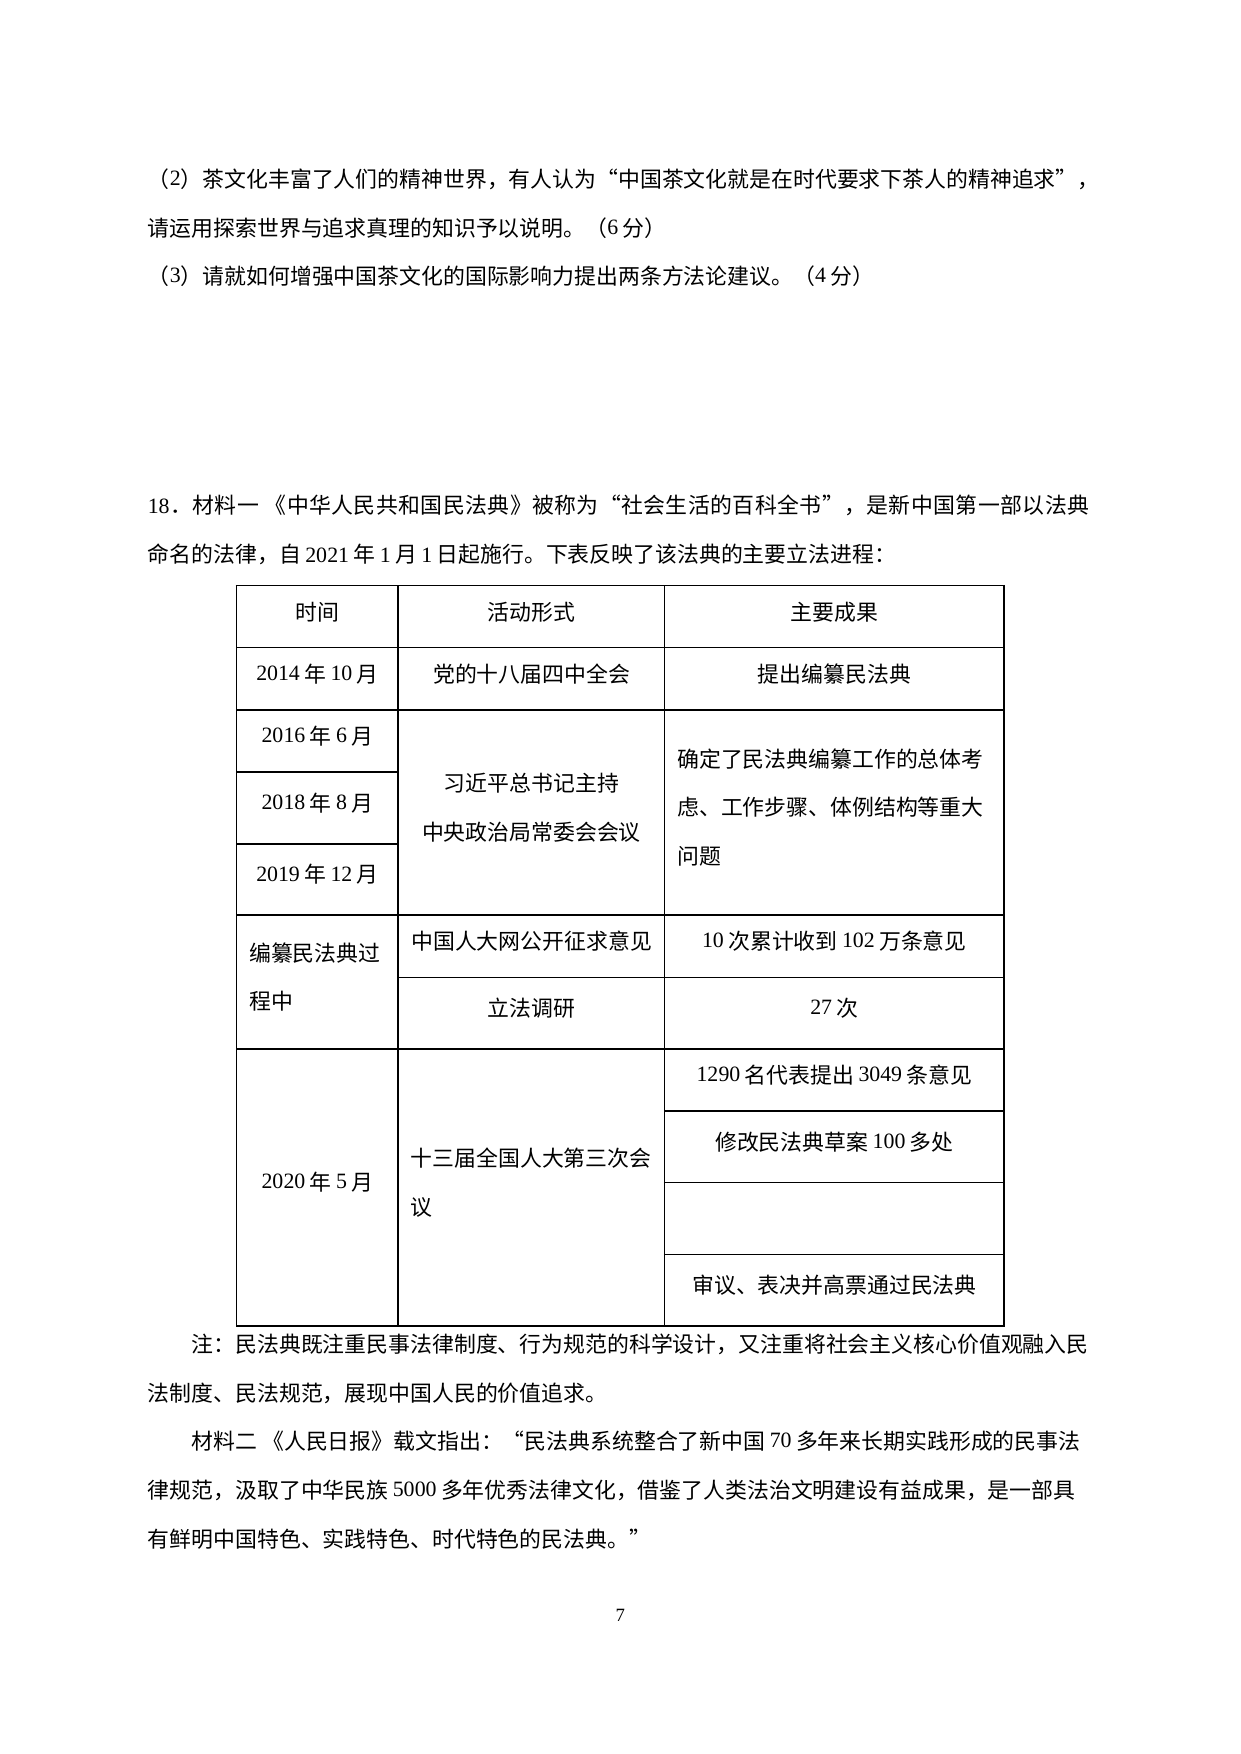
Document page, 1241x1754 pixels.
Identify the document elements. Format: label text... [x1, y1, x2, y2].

table_cell 中国人大网公开征求意见 [399, 916, 664, 977]
table_cell 1290名代表提出3049条意见 [665, 1050, 1003, 1110]
table_cell 审议、表决并高票通过民法典 [665, 1255, 1003, 1325]
text 材料二 《人民日报》载文指出：“民法典系统整合了新中国70多年来长期实践形成的民事法律规范，汲取了中华民族5000多年优秀法律文化，借鉴了人类法治文明建设有益成果，是一部具有鲜明中国特色、实践特色、时代特色的民法典。” [148, 1424, 1092, 1554]
table_header 主要成果 [665, 586, 1003, 647]
table_cell 十三届全国人大第三次会议 [399, 1050, 664, 1325]
text （3）请就如何增强中国茶文化的国际影响力提出两条方法论建议。（4分） [148, 259, 1092, 291]
table_cell 立法调研 [399, 978, 664, 1048]
table_header 活动形式 [399, 586, 664, 647]
table_cell 2019年12月 [237, 845, 397, 914]
table_cell [665, 1183, 1003, 1253]
table_header 时间 [237, 586, 397, 647]
table_cell 提出编纂民法典 [665, 648, 1003, 709]
table_cell 党的十八届四中全会 [399, 648, 664, 709]
table_cell 27次 [665, 978, 1003, 1048]
text （2）茶文化丰富了人们的精神世界，有人认为“中国茶文化就是在时代要求下茶人的精神追求”，请运用探索世界与追求真理的知识予以说明。（6分） [148, 162, 1092, 243]
table_cell 10次累计收到102万条意见 [665, 916, 1003, 977]
table_cell 编纂民法典过程中 [237, 916, 397, 1048]
table_cell 2020年5月 [237, 1050, 397, 1325]
table_cell 2014年10月 [237, 648, 397, 709]
table_cell 2018年8月 [237, 773, 397, 843]
text 18．材料一 《中华人民共和国民法典》被称为“社会生活的百科全书”，是新中国第一部以法典命名的法律，自2021年1月1日起施行。下表反映了该法典的主要立法进程： [148, 488, 1092, 569]
table_cell 2016年6月 [237, 711, 397, 771]
table_cell 习近平总书记主持 中央政治局常委会会议 [399, 711, 664, 914]
table_cell 修改民法典草案100多处 [665, 1112, 1003, 1182]
text 注：民法典既注重民事法律制度、行为规范的科学设计，又注重将社会主义核心价值观融入民法制度、民法规范，展现中国人民的价值追求。 [148, 1327, 1092, 1408]
table_cell 确定了民法典编纂工作的总体考虑、工作步骤、体例结构等重大问题 [665, 711, 1003, 914]
